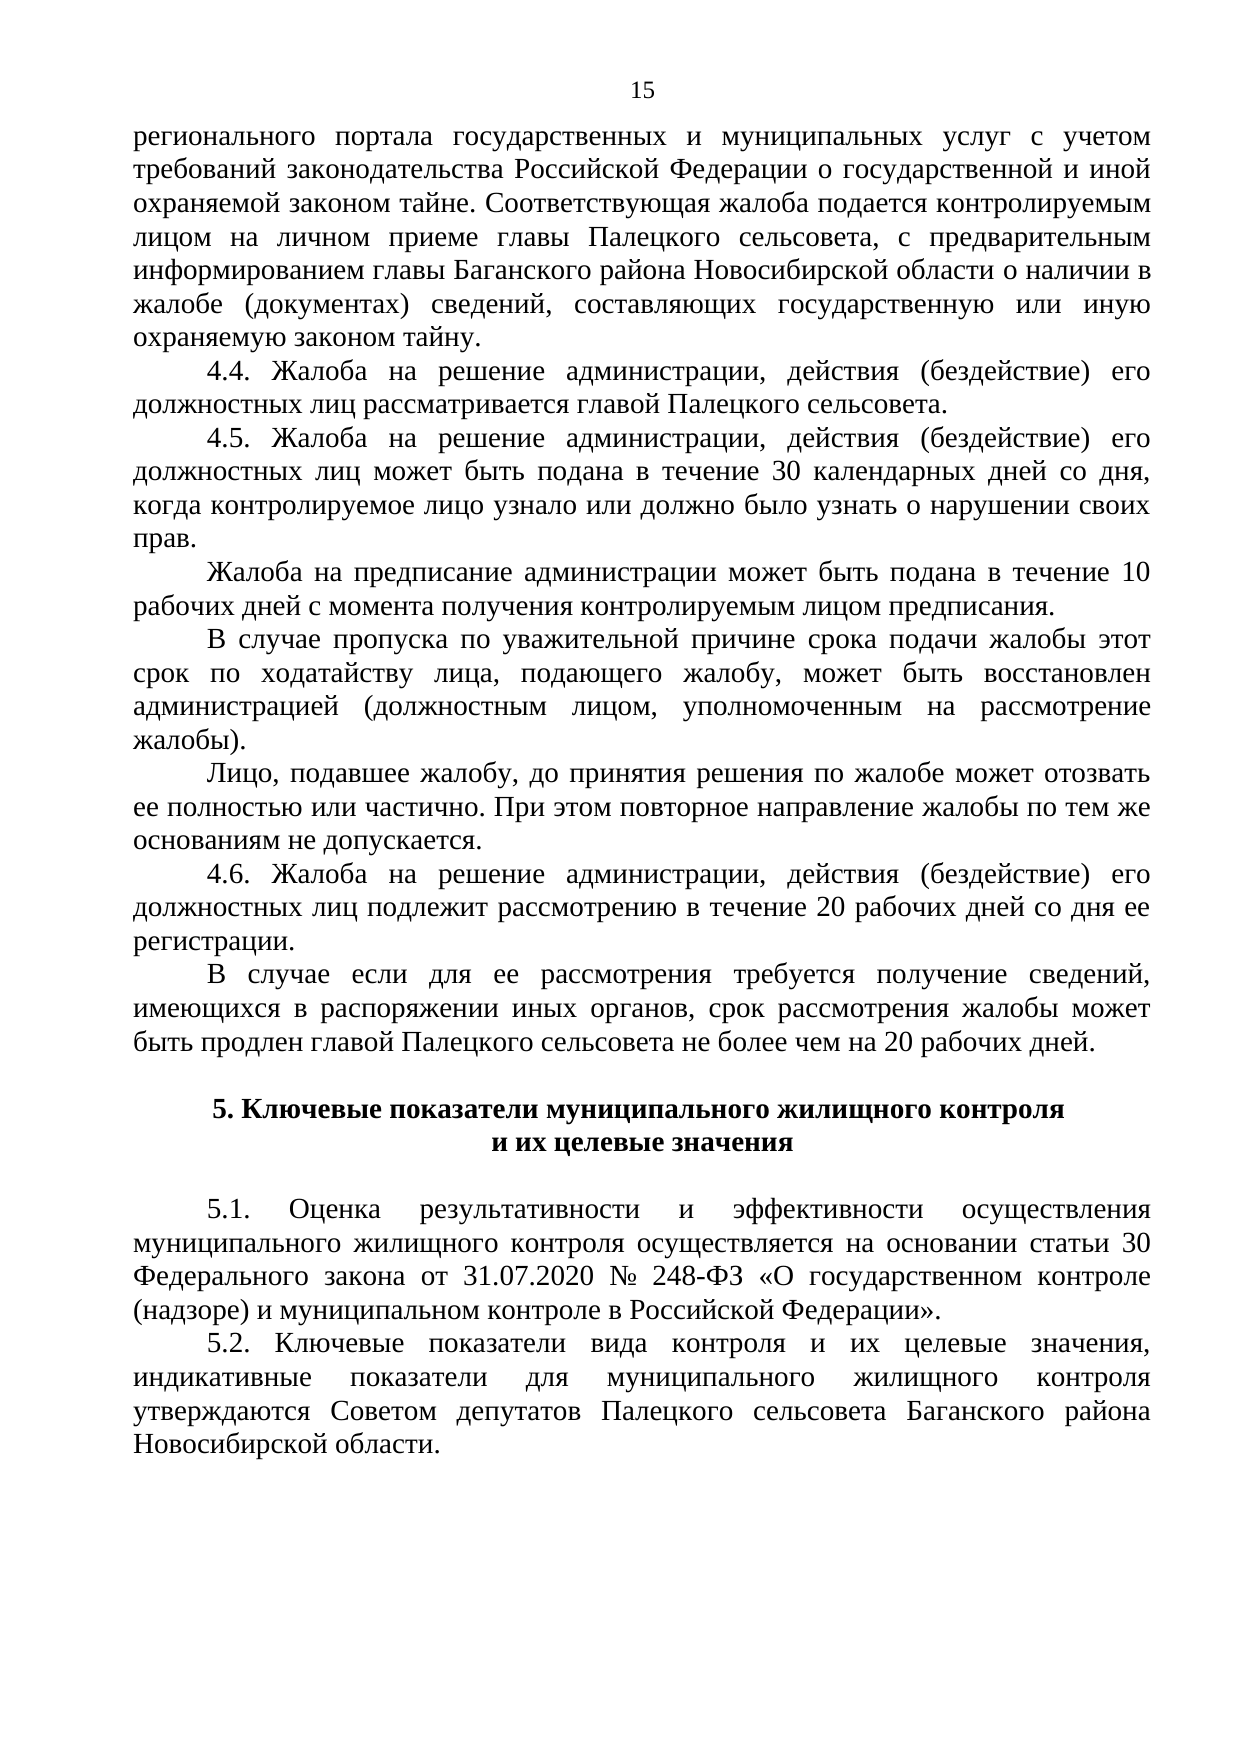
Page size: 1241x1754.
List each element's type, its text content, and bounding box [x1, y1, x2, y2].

text 4.5. Жалоба на решение администрации, действия (бездействие) его должностных лиц может быть подана в течение 30 календарных дней со дня, когда контролируемое лицо узнало или должно было узнать о нарушении своих прав. [133, 420, 1152, 554]
text 5. Ключевые показатели муниципального жилищного контроля и их целевые значения [133, 1091, 1152, 1158]
text Лицо, подавшее жалобу, до принятия решения по жалобе может отозвать ее полностью или частично. При этом повторное направление жалобы по тем же основаниям не допускается. [133, 755, 1152, 856]
text Жалоба на предписание администрации может быть подана в течение 10 рабочих дней с момента получения контролируемым лицом предписания. [133, 554, 1152, 621]
text 5.2. Ключевые показатели вида контроля и их целевые значения, индикативные показатели для муниципального жилищного контроля утверждаются Советом депутатов Палецкого сельсовета Баганского района Новосибирской области. [133, 1326, 1152, 1460]
text В случае пропуска по уважительной причине срока подачи жалобы этот срок по ходатайству лица, подающего жалобу, может быть восстановлен администрацией (должностным лицом, уполномоченным на рассмотрение жалобы). [133, 621, 1152, 755]
text В случае если для ее рассмотрения требуется получение сведений, имеющихся в распоряжении иных органов, срок рассмотрения жалобы может быть продлен главой Палецкого сельсовета не более чем на 20 рабочих дней. [133, 957, 1152, 1057]
text 4.6. Жалоба на решение администрации, действия (бездействие) его должностных лиц подлежит рассмотрению в течение 20 рабочих дней со дня ее регистрации. [133, 856, 1152, 957]
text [133, 118, 1152, 353]
text 5.1. Оценка результативности и эффективности осуществления муниципального жилищного контроля осуществляется на основании статьи 30 Федерального закона от 31.07.2020 № 248-ФЗ «О государственном контроле (надзоре) и муниципальном контроле в Российской Федерации». [133, 1191, 1152, 1326]
text 4.4. Жалоба на решение администрации, действия (бездействие) его должностных лиц рассматривается главой Палецкого сельсовета. [133, 353, 1152, 420]
